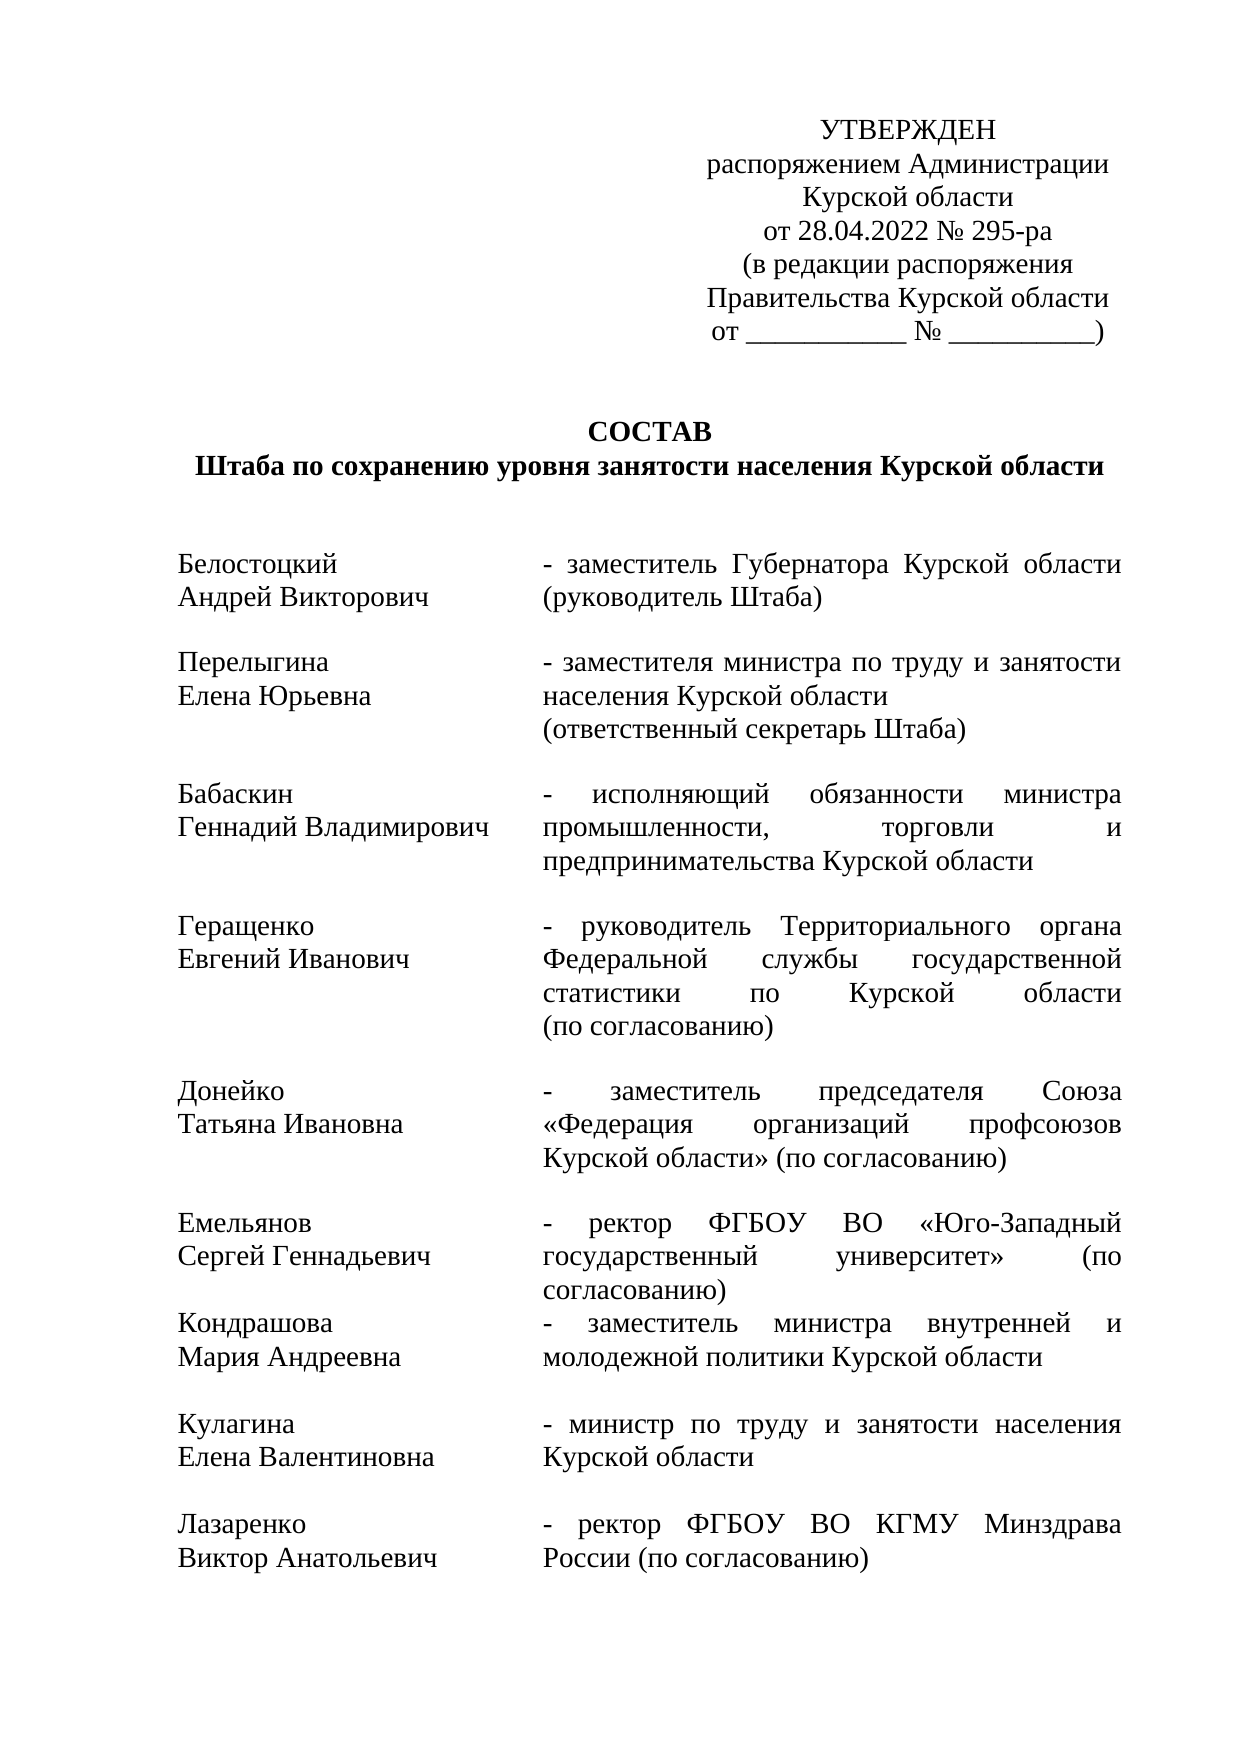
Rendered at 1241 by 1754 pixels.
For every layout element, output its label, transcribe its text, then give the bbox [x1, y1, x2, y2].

table_cell Емельянов Сергей Геннадьевич [166, 1205, 531, 1305]
text Курской области [693, 179, 1122, 213]
table_cell Бабаскин Геннадий Владимирович [166, 776, 531, 908]
table_cell - исполняющий обязанности министра промышленности, торговли и предпринимательства Курской области [531, 776, 1133, 908]
text от ___________ № __________) [693, 313, 1122, 347]
table_cell - заместителя министра по труду и занятости населения Курской области (ответственный секретарь Штаба) [531, 644, 1133, 776]
text (в редакции распоряжения Правительства Курской области [693, 246, 1122, 313]
table_cell Кулагина Елена Валентиновна [166, 1406, 531, 1507]
table_cell - министр по труду и занятости населения Курской области [531, 1406, 1133, 1507]
table_cell Кондрашова Мария Андреевна [166, 1305, 531, 1406]
text УТВЕРЖДЕН [693, 112, 1122, 146]
text Штаба по сохранению уровня занятости населения Курской области [177, 448, 1122, 481]
table_cell - заместитель председателя Союза «Федерация организаций профсоюзов Курской области» (по согласованию) [531, 1073, 1133, 1205]
text распоряжением Администрации [693, 146, 1122, 179]
table_cell - ректор ФГБОУ ВО «Юго-Западный государственный университет» (по согласованию) [531, 1205, 1133, 1305]
table_cell - ректор ФГБОУ ВО КГМУ Минздрава России (по согласованию) [531, 1507, 1133, 1607]
table_cell - заместитель министра внутренней и молодежной политики Курской области [531, 1305, 1133, 1406]
text СОСТАВ [177, 414, 1122, 448]
table_cell Перелыгина Елена Юрьевна [166, 644, 531, 776]
table_header Белостоцкий Андрей Викторович [166, 546, 531, 644]
table_cell Лазаренко Виктор Анатольевич [166, 1507, 531, 1607]
table_cell Геращенко Евгений Иванович [166, 908, 531, 1073]
table_cell - руководитель Территориального органа Федеральной службы государственной статистики по Курской области (по согласованию) [531, 908, 1133, 1073]
table_header - заместитель Губернатора Курской области (руководитель Штаба) [531, 546, 1133, 644]
table_cell Донейко Татьяна Ивановна [166, 1073, 531, 1205]
text от 28.04.2022 № 295-ра [693, 213, 1122, 246]
